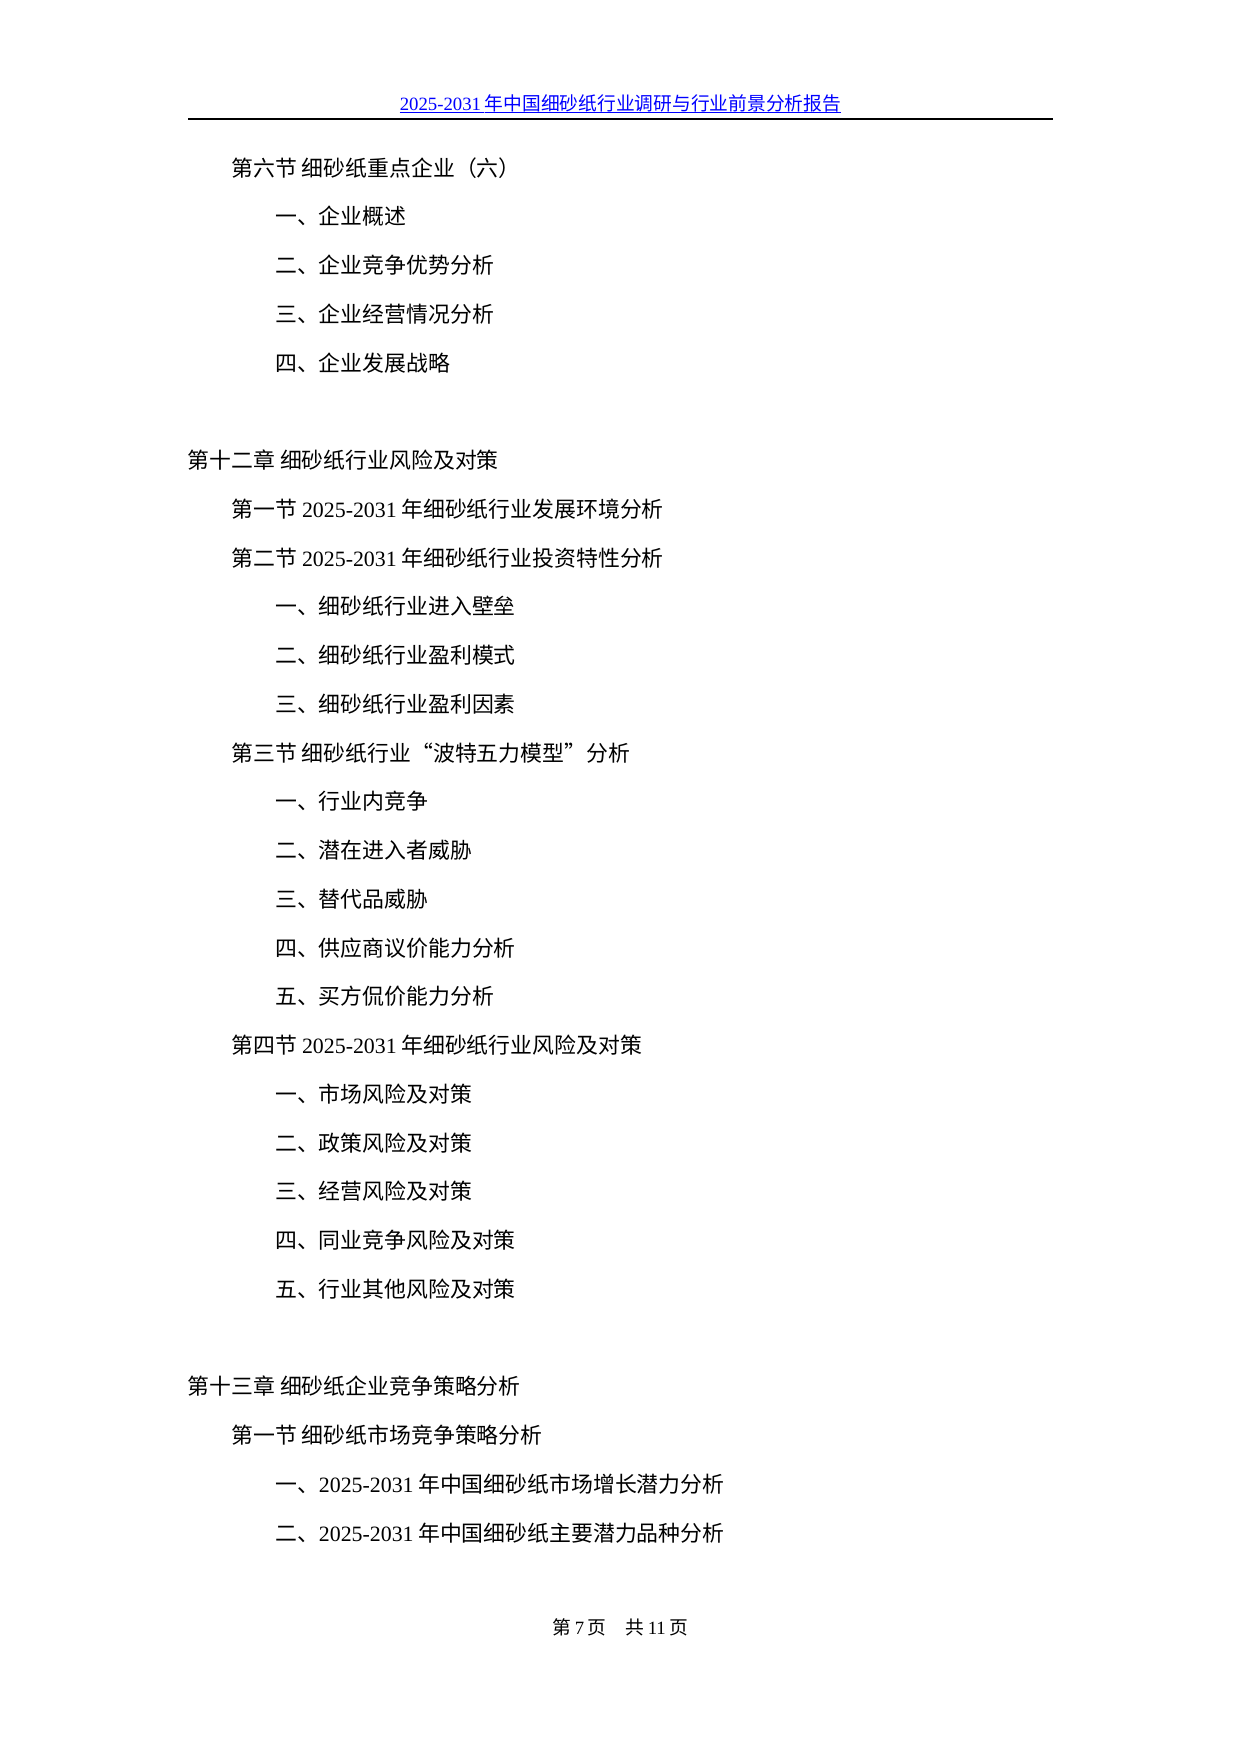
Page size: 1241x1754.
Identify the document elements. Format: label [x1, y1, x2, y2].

text [187, 150, 1053, 1548]
